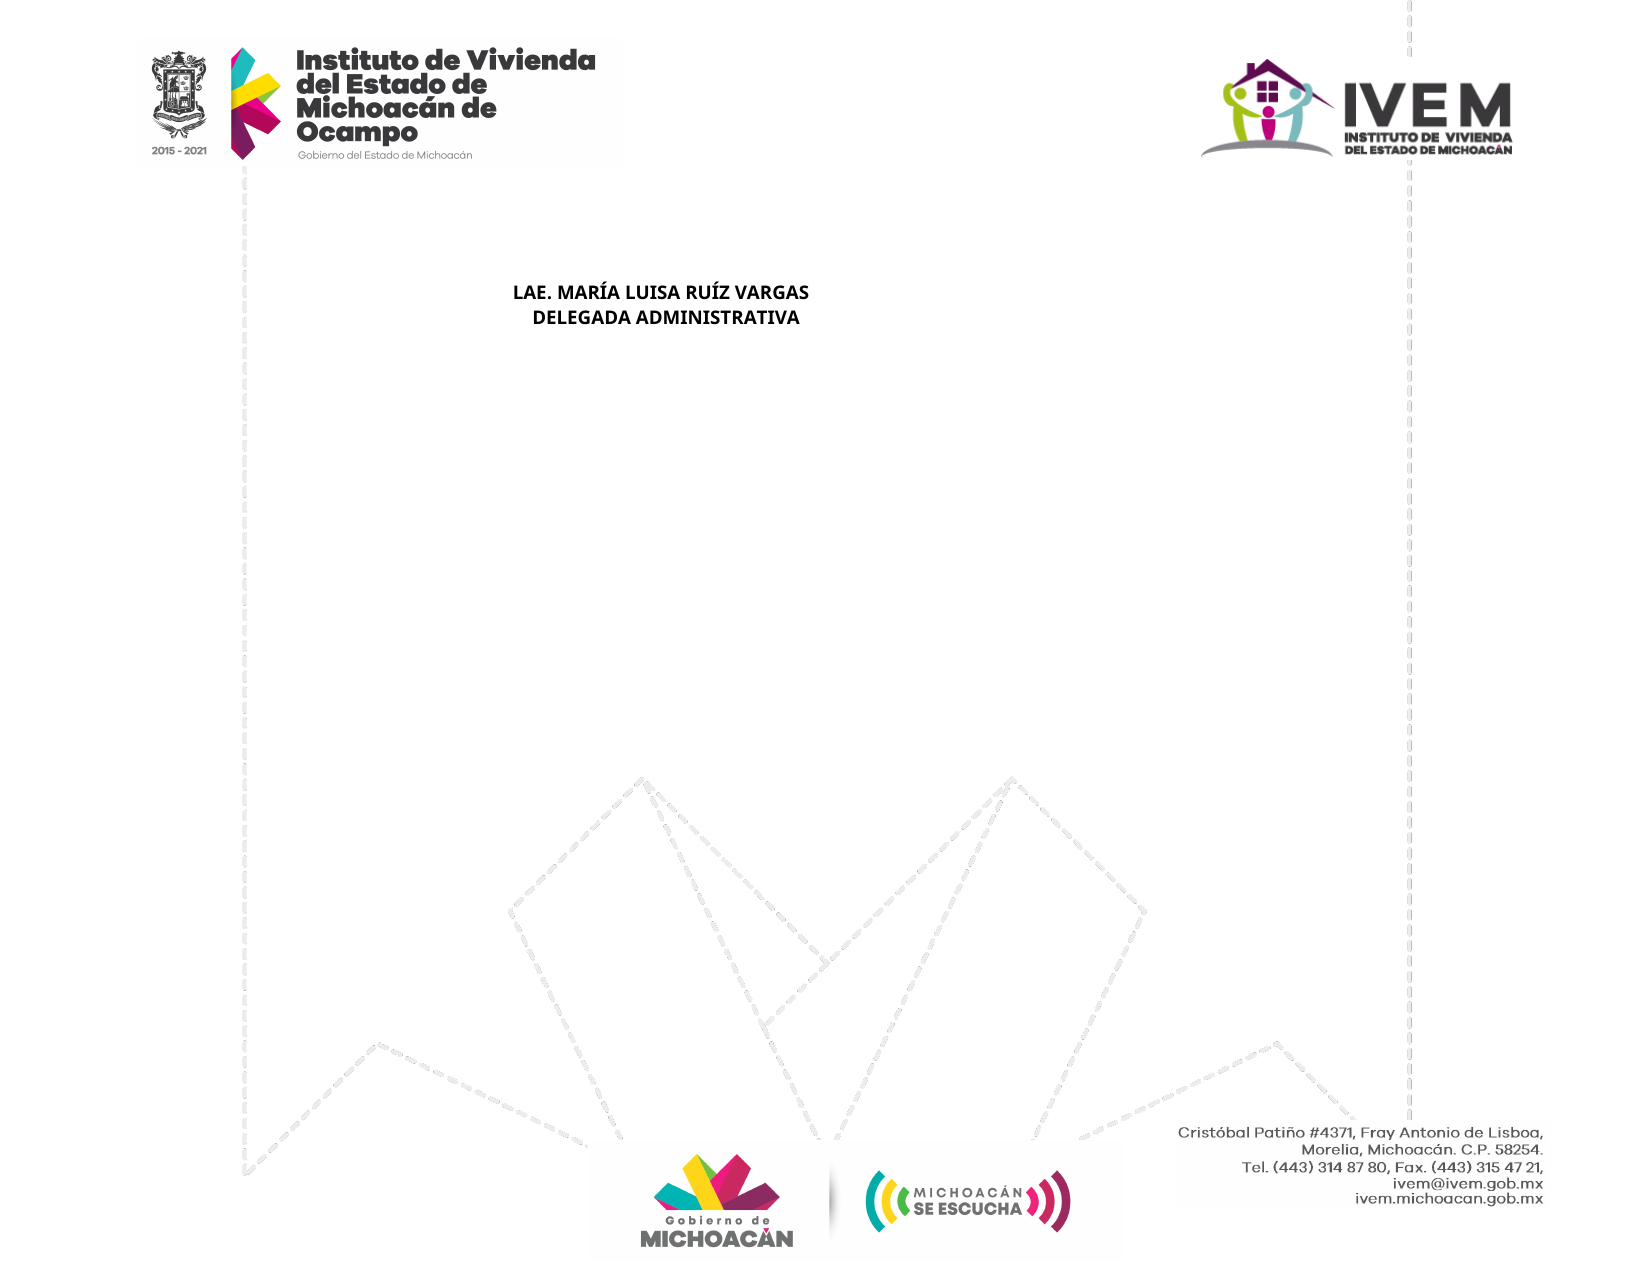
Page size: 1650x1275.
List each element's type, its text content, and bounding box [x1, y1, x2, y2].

picture [163, 330, 1551, 1275]
text DELEGADA ADMINISTRATIVA [59, 305, 1586, 330]
text LAE. MARÍA LUISA RUÍZ VARGAS [59, 279, 1586, 305]
picture [137, 0, 1514, 279]
